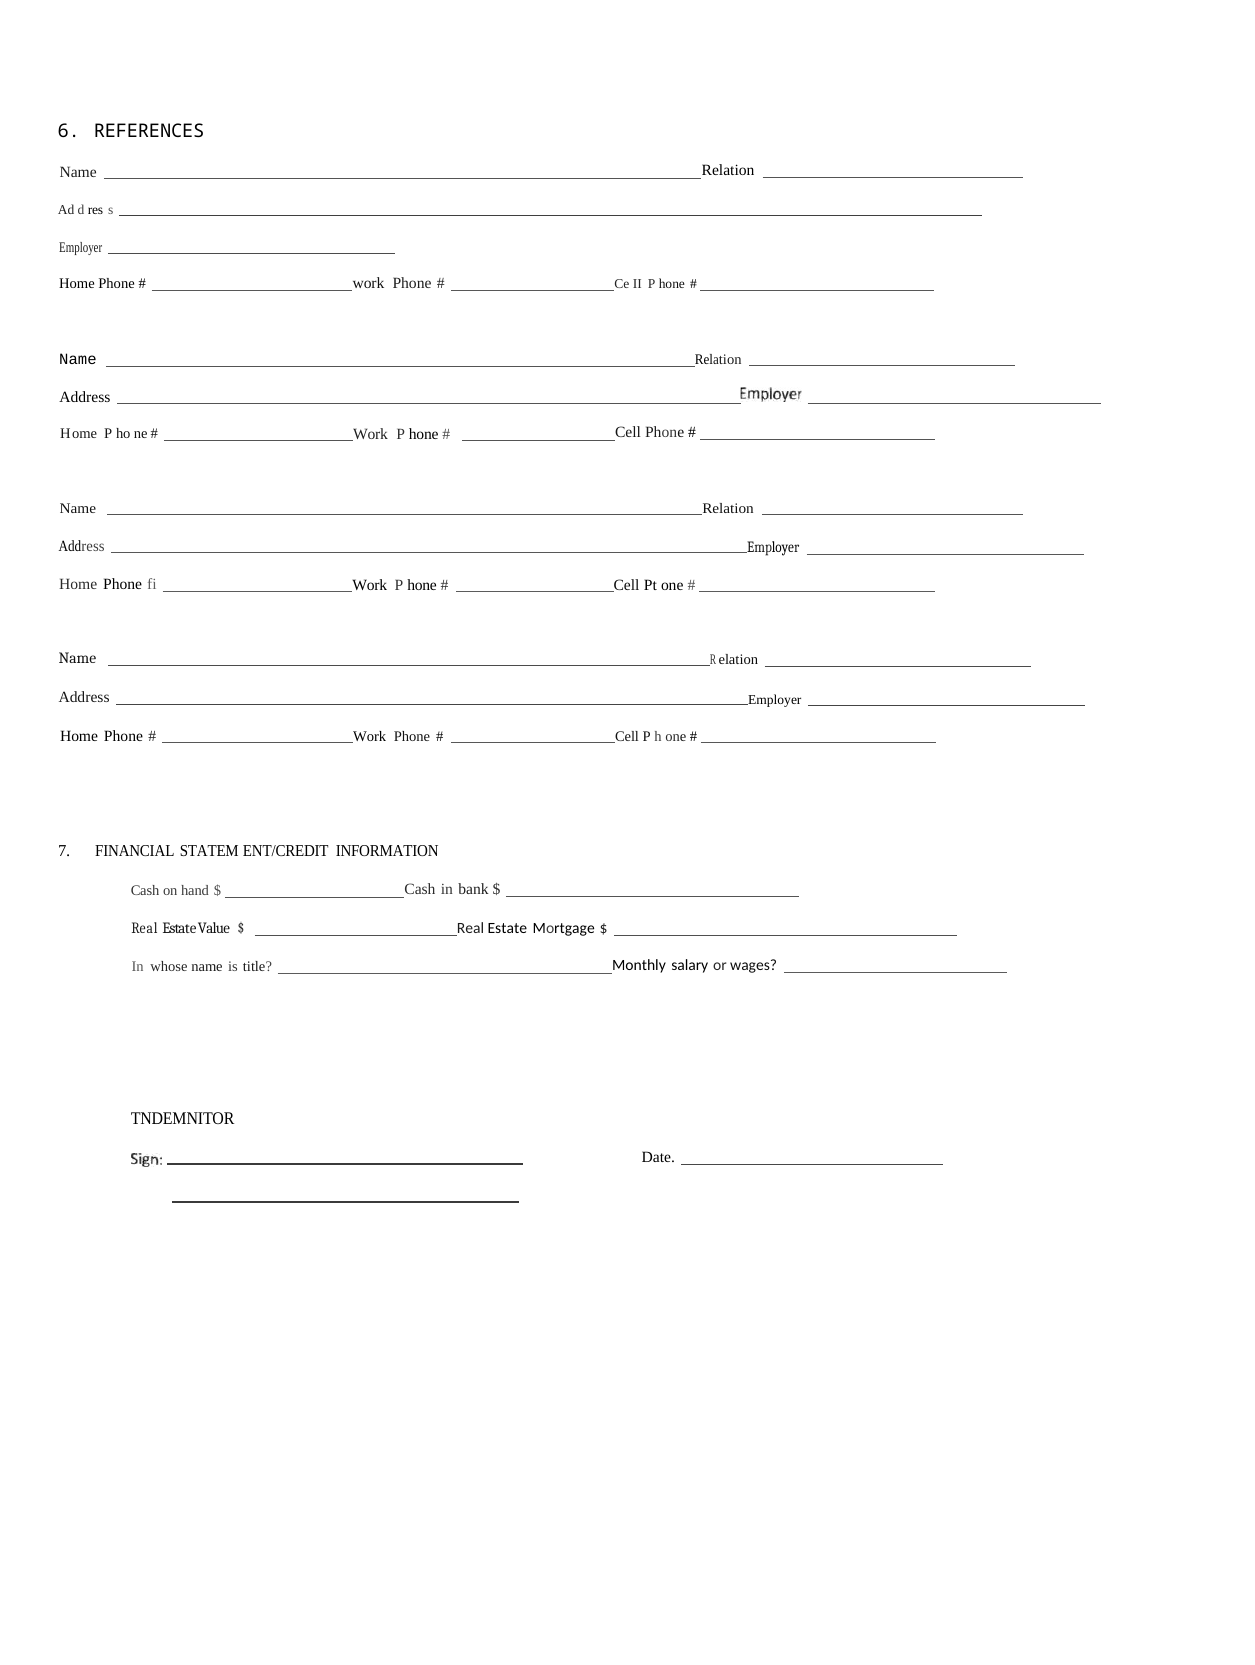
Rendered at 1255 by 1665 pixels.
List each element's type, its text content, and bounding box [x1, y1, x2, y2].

text Name Relation [59, 500, 1112, 516]
text Address [59, 387, 1112, 405]
text Home Phone fi Work P hone # Cell Pt one # [59, 574, 1112, 594]
text Ad d res s [58, 202, 1112, 217]
text Name Relation [59, 351, 1112, 369]
list REFERENCES [57, 118, 1112, 143]
text Date. [641, 1148, 1112, 1166]
picture [131, 1153, 162, 1167]
text Real Estate Value $ Real Estate Mortgage $ [131, 918, 1112, 938]
picture [740, 387, 802, 402]
list FINANCIAL STATEM ENT/CREDIT INFORMATION [58, 841, 1112, 860]
text Name Relation [59, 161, 1112, 180]
text H o m e P ho ne # Work P hone # Cell Phone # [60, 423, 1112, 442]
text Home Phone # Work Phone # Cell P h one # [60, 727, 1112, 744]
text Address Employer [58, 537, 1112, 556]
text Employer [59, 238, 1112, 255]
text Address Employer [58, 688, 1112, 707]
text In whose name is title? Monthly salary or wages? [131, 955, 1112, 975]
text TNDEMNITOR [131, 1108, 1112, 1128]
text Name R elation [58, 649, 1112, 669]
text Home Phone # work Phone # Ce II P hone # [59, 274, 1112, 292]
text Cash on hand $ Cash in bank $ [131, 880, 1112, 899]
